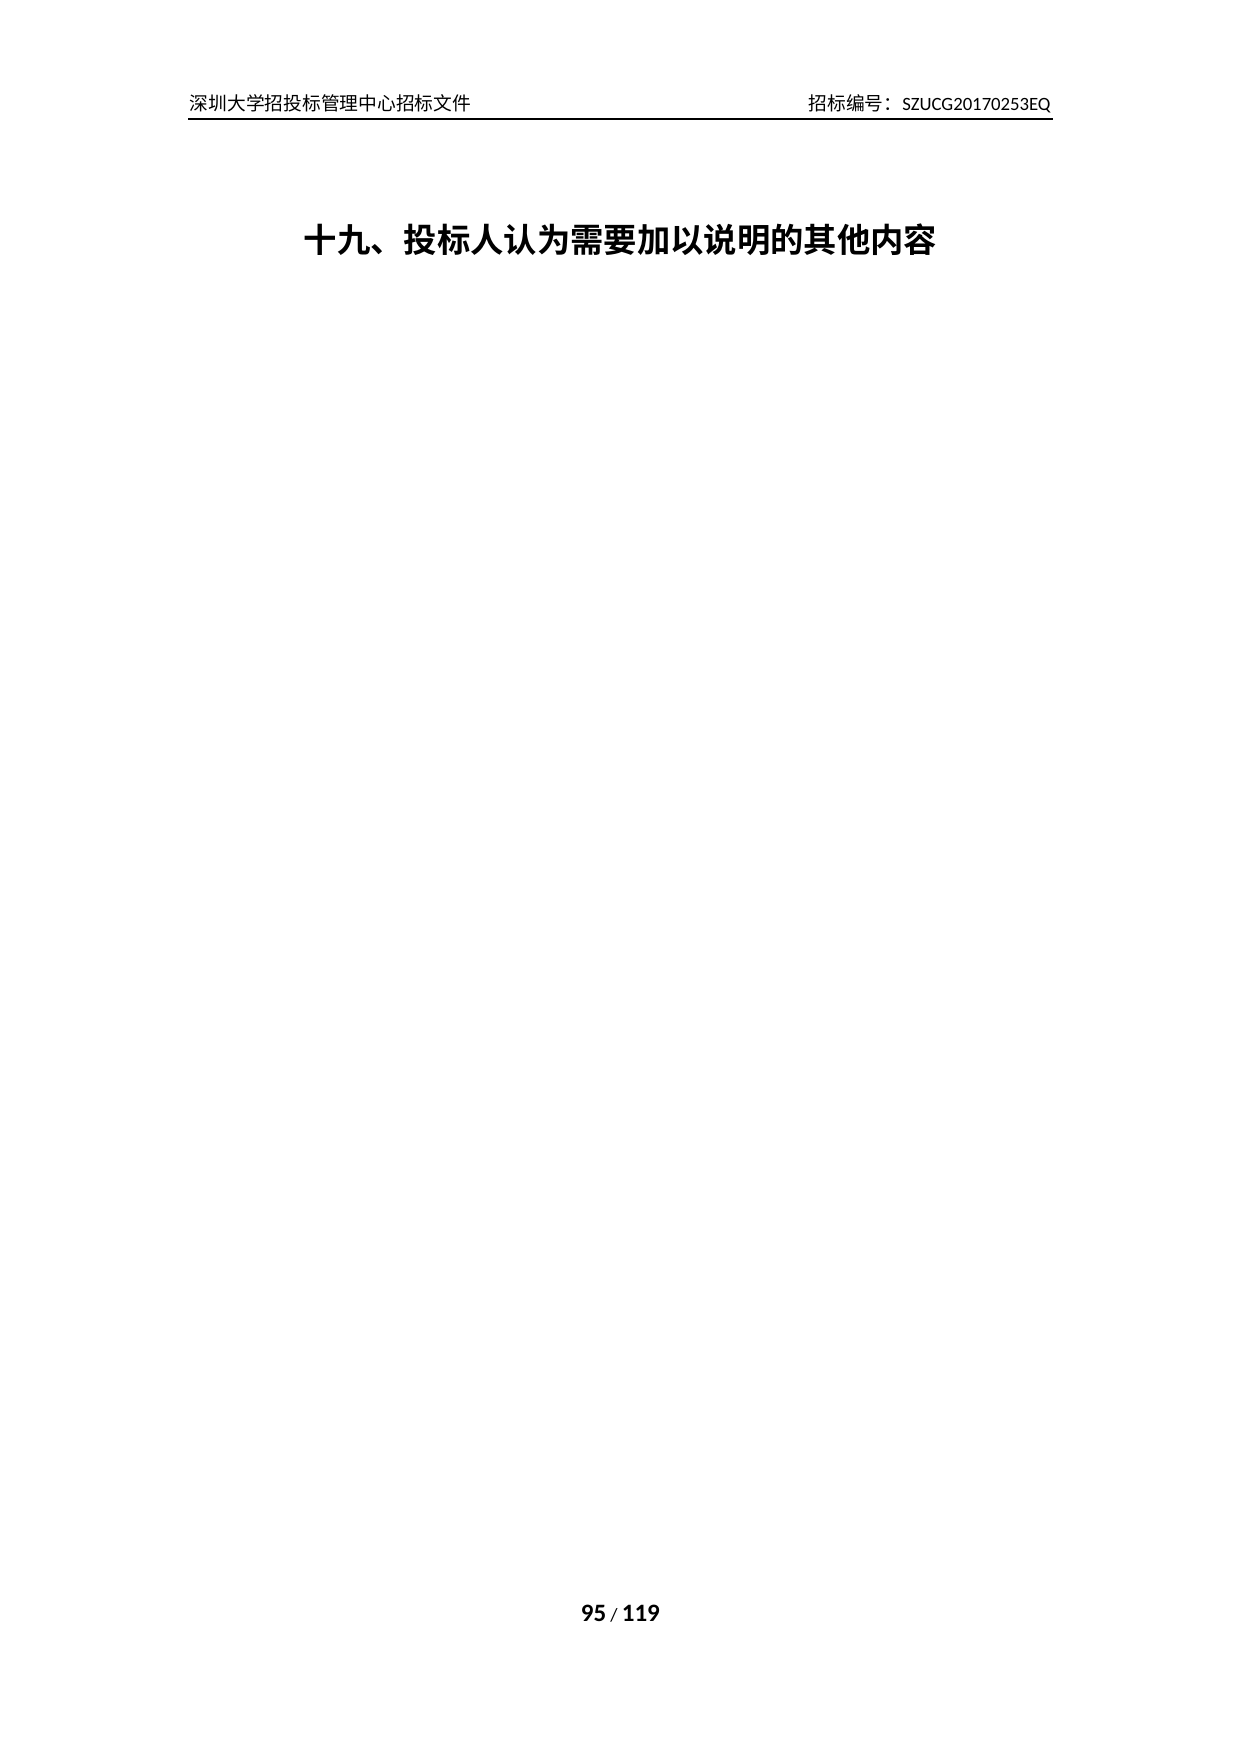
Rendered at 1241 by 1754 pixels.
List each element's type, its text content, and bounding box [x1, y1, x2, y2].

text 十九、投标人认为需要加以说明的其他内容 [187, 206, 1053, 271]
